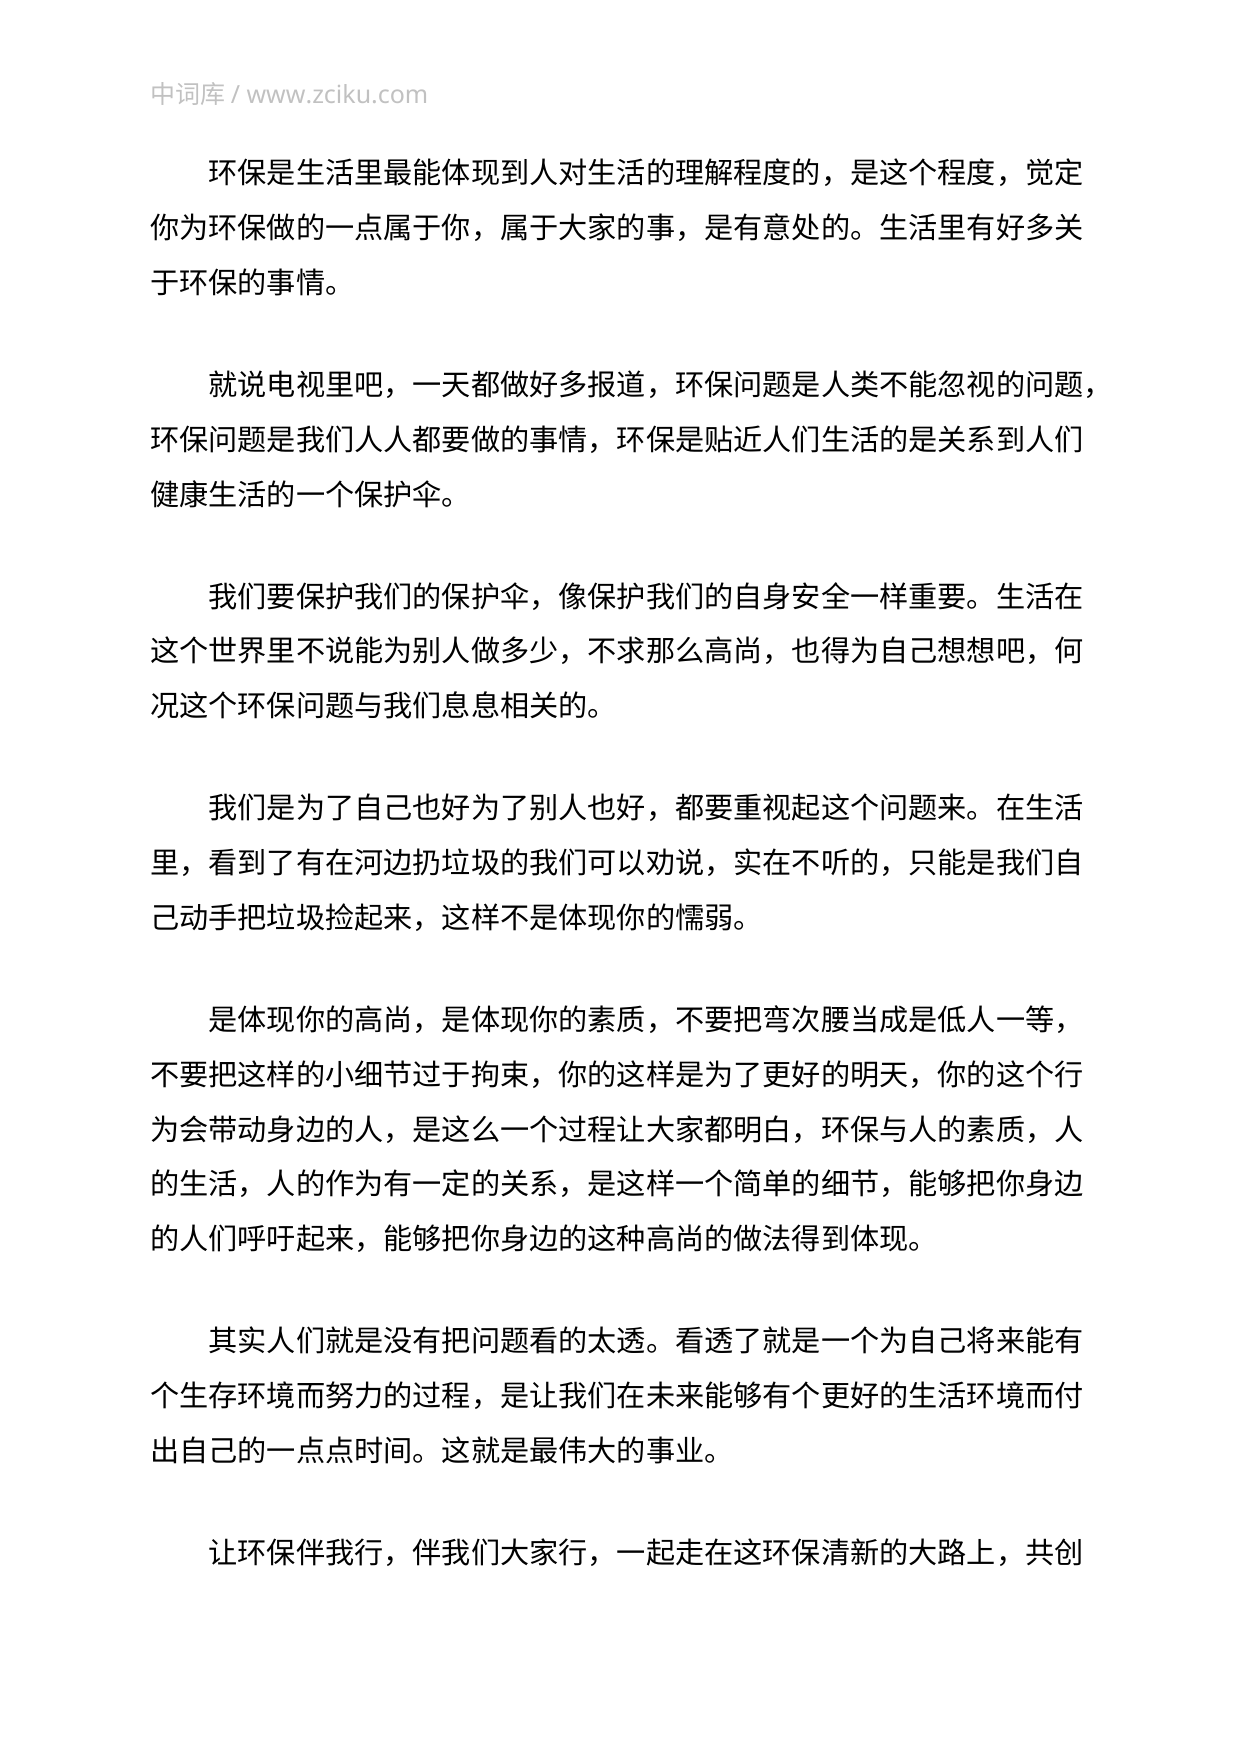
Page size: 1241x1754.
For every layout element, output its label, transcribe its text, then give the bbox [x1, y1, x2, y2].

text 我们是为了自己也好为了别人也好，都要重视起这个问题来。在生活里，看到了有在河边扔垃圾的我们可以劝说，实在不听的，只能是我们自己动手把垃圾捡起来，这样不是体现你的懦弱。 [150, 785, 1090, 937]
text 是体现你的高尚，是体现你的素质，不要把弯次腰当成是低人一等，不要把这样的小细节过于拘束，你的这样是为了更好的明天，你的这个行为会带动身边的人，是这么一个过程让大家都明白，环保与人的素质，人的生活，人的作为有一定的关系，是这样一个简单的细节，能够把你身边的人们呼吁起来，能够把你身边的这种高尚的做法得到体现。 [150, 996, 1090, 1258]
text 环保是生活里最能体现到人对生活的理解程度的，是这个程度，觉定你为环保做的一点属于你，属于大家的事，是有意处的。生活里有好多关于环保的事情。 [150, 150, 1090, 302]
text 我们要保护我们的保护伞，像保护我们的自身安全一样重要。生活在这个世界里不说能为别人做多少，不求那么高尚，也得为自己想想吧，何况这个环保问题与我们息息相关的。 [150, 573, 1090, 725]
text 其实人们就是没有把问题看的太透。看透了就是一个为自己将来能有个生存环境而努力的过程，是让我们在未来能够有个更好的生活环境而付出自己的一点点时间。这就是最伟大的事业。 [150, 1318, 1090, 1470]
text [150, 1529, 1090, 1571]
text 就说电视里吧，一天都做好多报道，环保问题是人类不能忽视的问题，环保问题是我们人人都要做的事情，环保是贴近人们生活的是关系到人们健康生活的一个保护伞。 [150, 362, 1090, 514]
